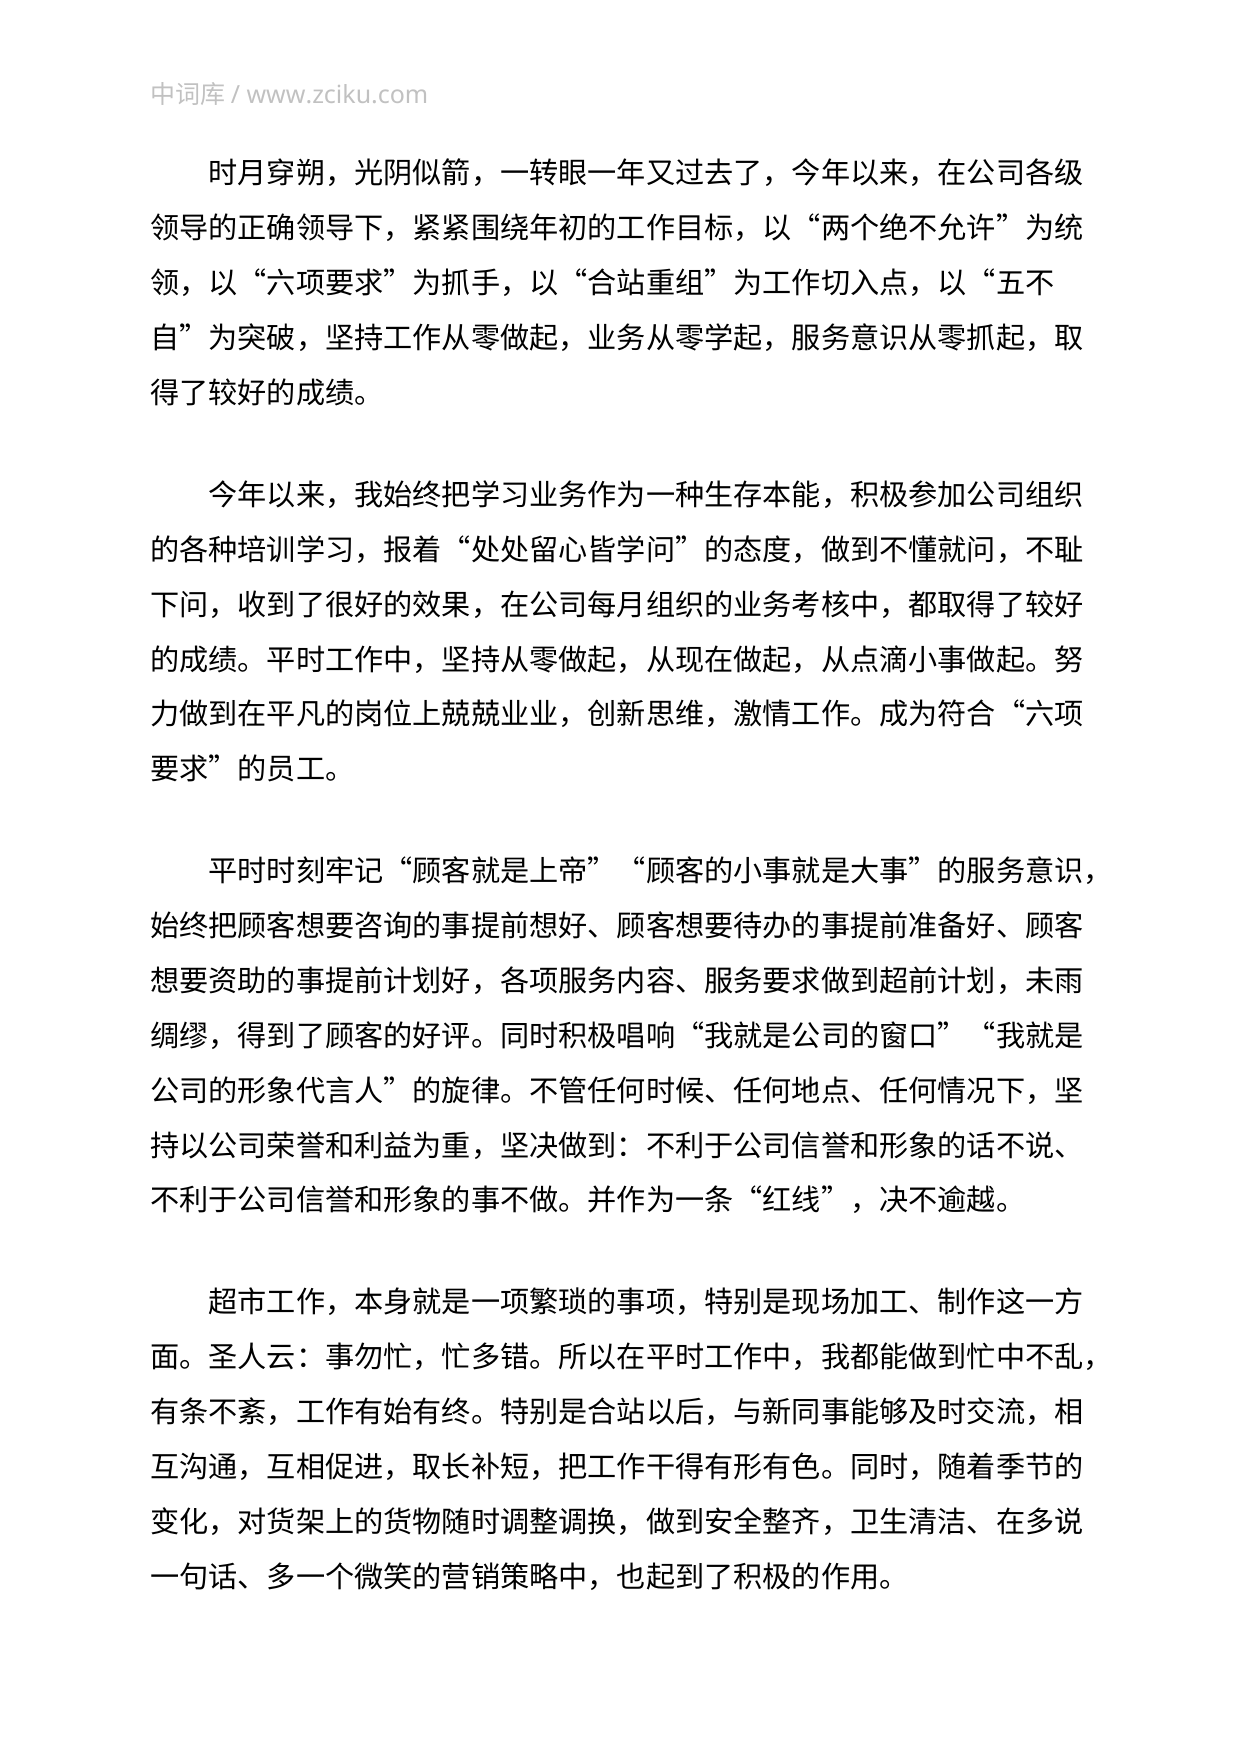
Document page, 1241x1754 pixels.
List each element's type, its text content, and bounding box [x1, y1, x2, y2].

text 平时时刻牢记“顾客就是上帝”“顾客的小事就是大事”的服务意识，始终把顾客想要咨询的事提前想好、顾客想要待办的事提前准备好、顾客想要资助的事提前计划好，各项服务内容、服务要求做到超前计划，未雨绸缪，得到了顾客的好评。同时积极唱响“我就是公司的窗口”“我就是公司的形象代言人”的旋律。不管任何时候、任何地点、任何情况下，坚持以公司荣誉和利益为重，坚决做到：不利于公司信誉和形象的话不说、不利于公司信誉和形象的事不做。并作为一条“红线”，决不逾越。 [150, 848, 1090, 1219]
text 时月穿朔，光阴似箭，一转眼一年又过去了，今年以来，在公司各级领导的正确领导下，紧紧围绕年初的工作目标，以“两个绝不允许”为统领，以“六项要求”为抓手，以“合站重组”为工作切入点，以“五不自”为突破，坚持工作从零做起，业务从零学起，服务意识从零抓起，取得了较好的成绩。 [150, 150, 1090, 412]
text 超市工作，本身就是一项繁琐的事项，特别是现场加工、制作这一方面。圣人云：事勿忙，忙多错。所以在平时工作中，我都能做到忙中不乱，有条不紊，工作有始有终。特别是合站以后，与新同事能够及时交流，相互沟通，互相促进，取长补短，把工作干得有形有色。同时，随着季节的变化，对货架上的货物随时调整调换，做到安全整齐，卫生清洁、在多说一句话、多一个微笑的营销策略中，也起到了积极的作用。 [150, 1279, 1090, 1596]
text 今年以来，我始终把学习业务作为一种生存本能，积极参加公司组织的各种培训学习，报着“处处留心皆学问”的态度，做到不懂就问，不耻下问，收到了很好的效果，在公司每月组织的业务考核中，都取得了较好的成绩。平时工作中，坚持从零做起，从现在做起，从点滴小事做起。努力做到在平凡的岗位上兢兢业业，创新思维，激情工作。成为符合“六项要求”的员工。 [150, 471, 1090, 788]
